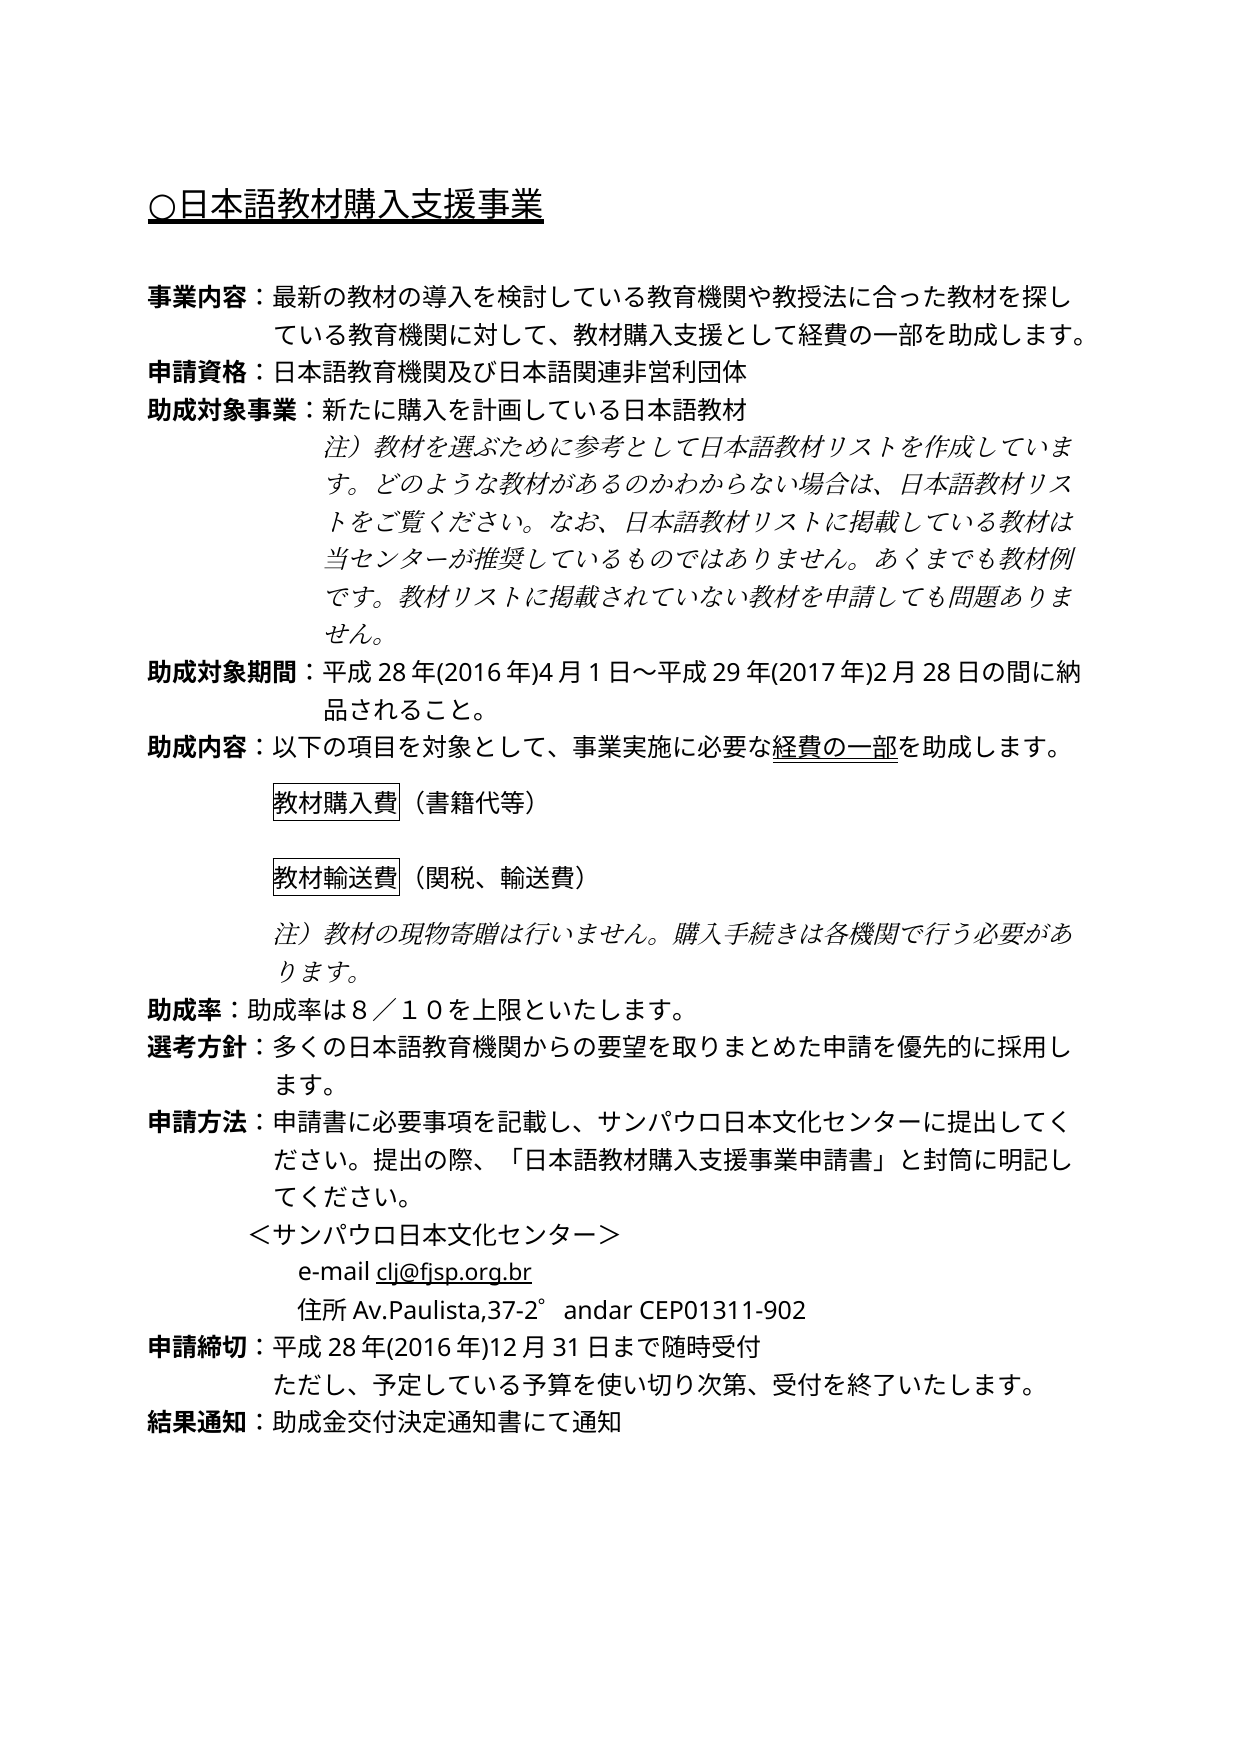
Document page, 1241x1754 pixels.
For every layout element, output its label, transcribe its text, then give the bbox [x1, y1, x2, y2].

text 注）教材の現物寄贈は行いません。購入手続きは各機関で行う必要があります。 [273, 914, 1092, 989]
text 教材輸送費（関税、輸送費） [273, 839, 1092, 914]
text 注）教材を選ぶために参考として日本語教材リストを作成しています。どのような教材があるのかわからない場合は、日本語教材リストをご覧ください。なお、日本語教材リストに掲載している教材は当センターが推奨しているものではありません。あくまでも教材例です。教材リストに掲載されていない教材を申請しても問題ありません。 [323, 427, 1092, 652]
text 事業内容：最新の教材の導入を検討している教育機関や教授法に合った教材を探している教育機関に対して、教材購入支援として経費の一部を助成します。 [148, 277, 1092, 352]
text ただし、予定している予算を使い切り次第、受付を終了いたします。 [273, 1364, 1092, 1402]
text 教材購入費（書籍代等） [273, 764, 1092, 839]
text 申請方法：申請書に必要事項を記載し、サンパウロ日本文化センターに提出してください。提出の際、「日本語教材購入支援事業申請書」と封筒に明記してください。 [148, 1102, 1092, 1214]
text 結果通知：助成金交付決定通知書にて通知 [148, 1402, 1092, 1439]
text ○日本語教材購入支援事業 [148, 164, 1092, 239]
text 助成率：助成率は８／１０を上限といたします。 [148, 989, 1092, 1027]
text 申請締切：平成28年(2016年)12月31日まで随時受付 [148, 1327, 1092, 1364]
text 助成対象事業：新たに購入を計画している日本語教材 [148, 389, 1092, 427]
text 助成対象期間：平成28年(2016年)4月1日～平成29年(2017年)2月28日の間に納品されること。 [148, 652, 1092, 727]
text 選考方針：多くの日本語教育機関からの要望を取りまとめた申請を優先的に採用します。 [148, 1027, 1092, 1102]
text 助成内容：以下の項目を対象として、事業実施に必要な経費の一部を助成します。 [148, 727, 1092, 764]
text 住所Av.Paulista,37-2゜andar CEP01311-902 [298, 1289, 1092, 1327]
text ＜サンパウロ日本文化センター＞ [248, 1214, 1092, 1252]
text e-mail clj@fjsp.org.br [298, 1252, 1092, 1289]
text 申請資格：日本語教育機関及び日本語関連非営利団体 [148, 352, 1092, 389]
